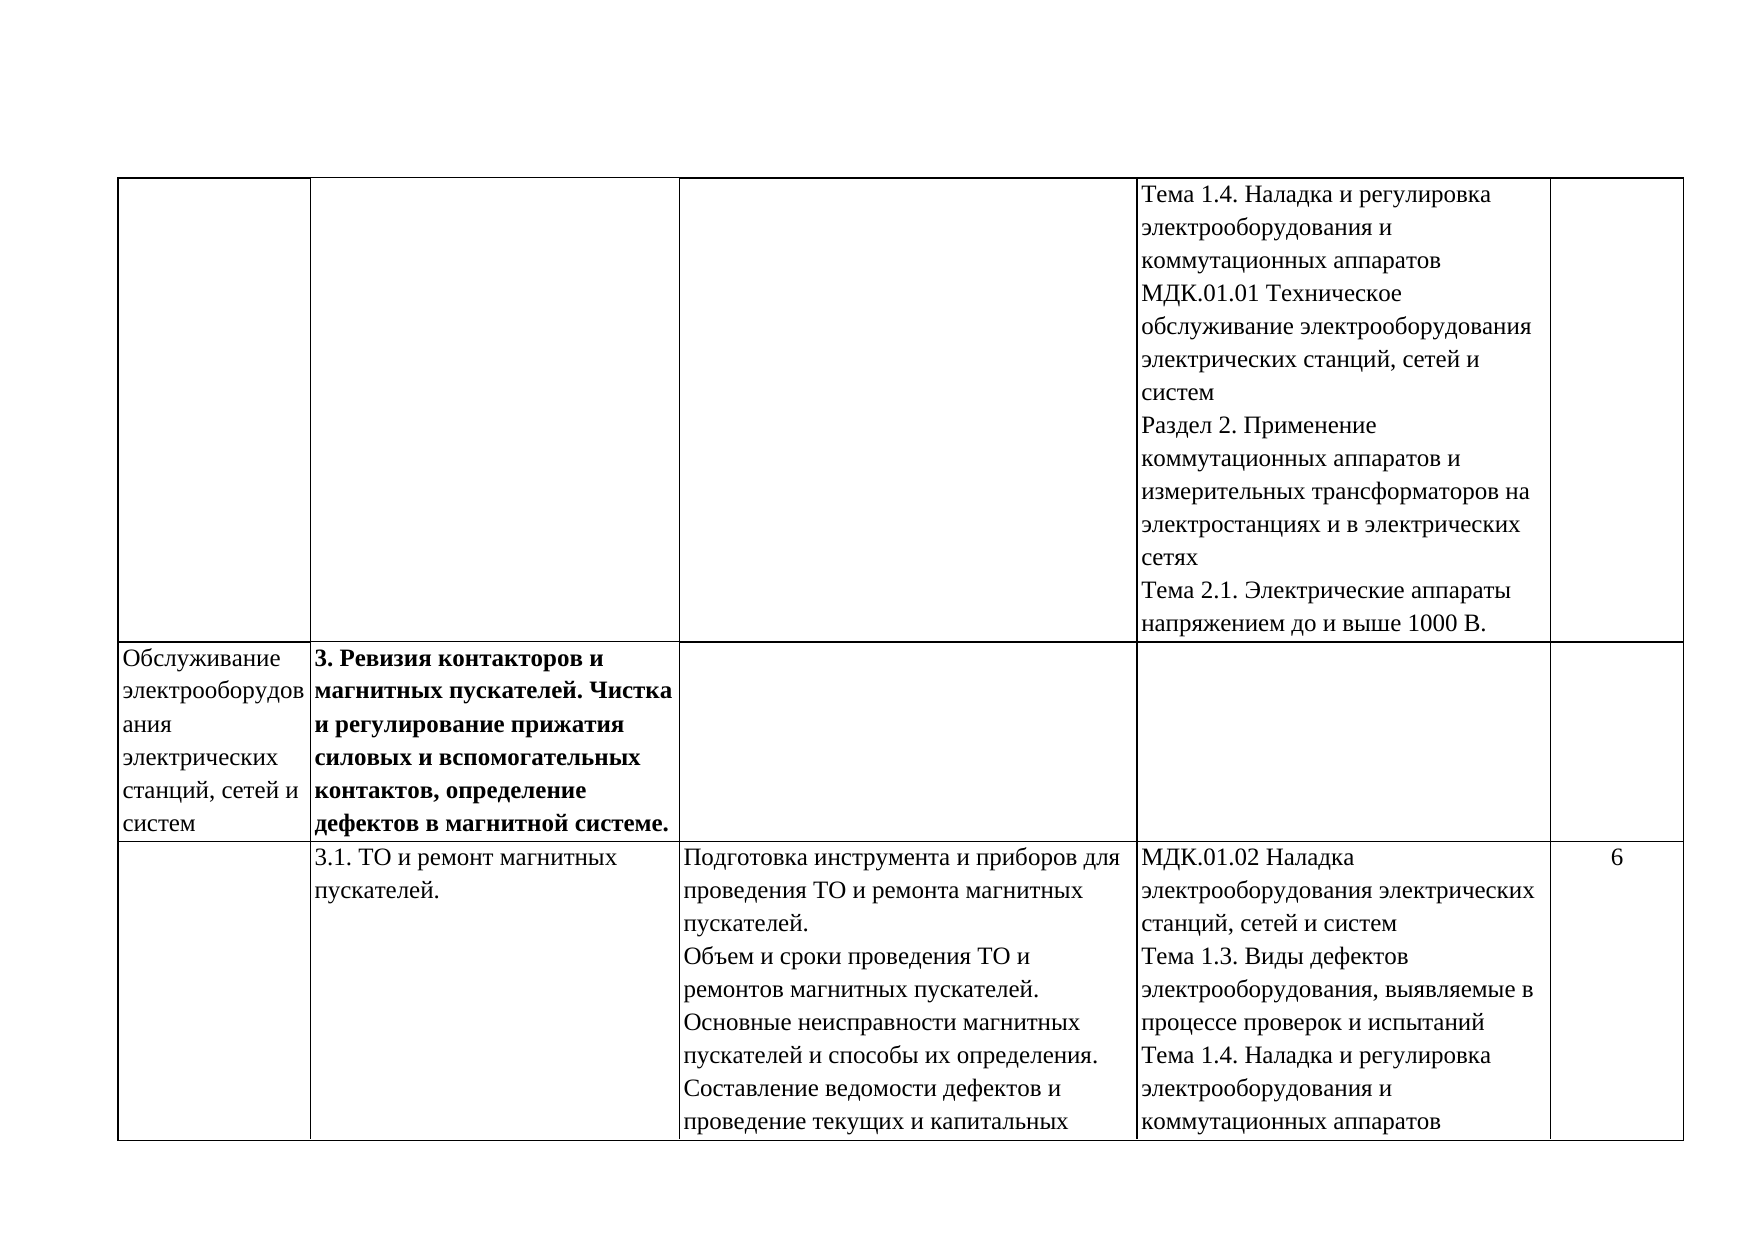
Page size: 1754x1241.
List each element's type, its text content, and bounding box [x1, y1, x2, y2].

table_cell 6 [1551, 179, 1683, 641]
table_cell [1551, 643, 1683, 841]
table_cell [1138, 179, 1550, 641]
table_cell 6 [1551, 842, 1683, 1139]
table_cell [119, 842, 310, 1139]
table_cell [311, 842, 679, 1139]
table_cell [680, 179, 1136, 641]
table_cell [680, 842, 1136, 1139]
table_cell [680, 643, 1136, 841]
table_cell [119, 179, 310, 641]
table_cell 3. Ревизия контакторов и магнитных пускателей. Чистка и регулирование прижатия силовых и вспомогательных контактов, определение дефектов в магнитной системе. [311, 642, 679, 841]
table_cell [1138, 643, 1550, 841]
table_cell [1138, 842, 1550, 1139]
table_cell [311, 178, 679, 641]
table_cell Обслуживание электрооборудования электрических станций, сетей и систем [119, 643, 310, 841]
